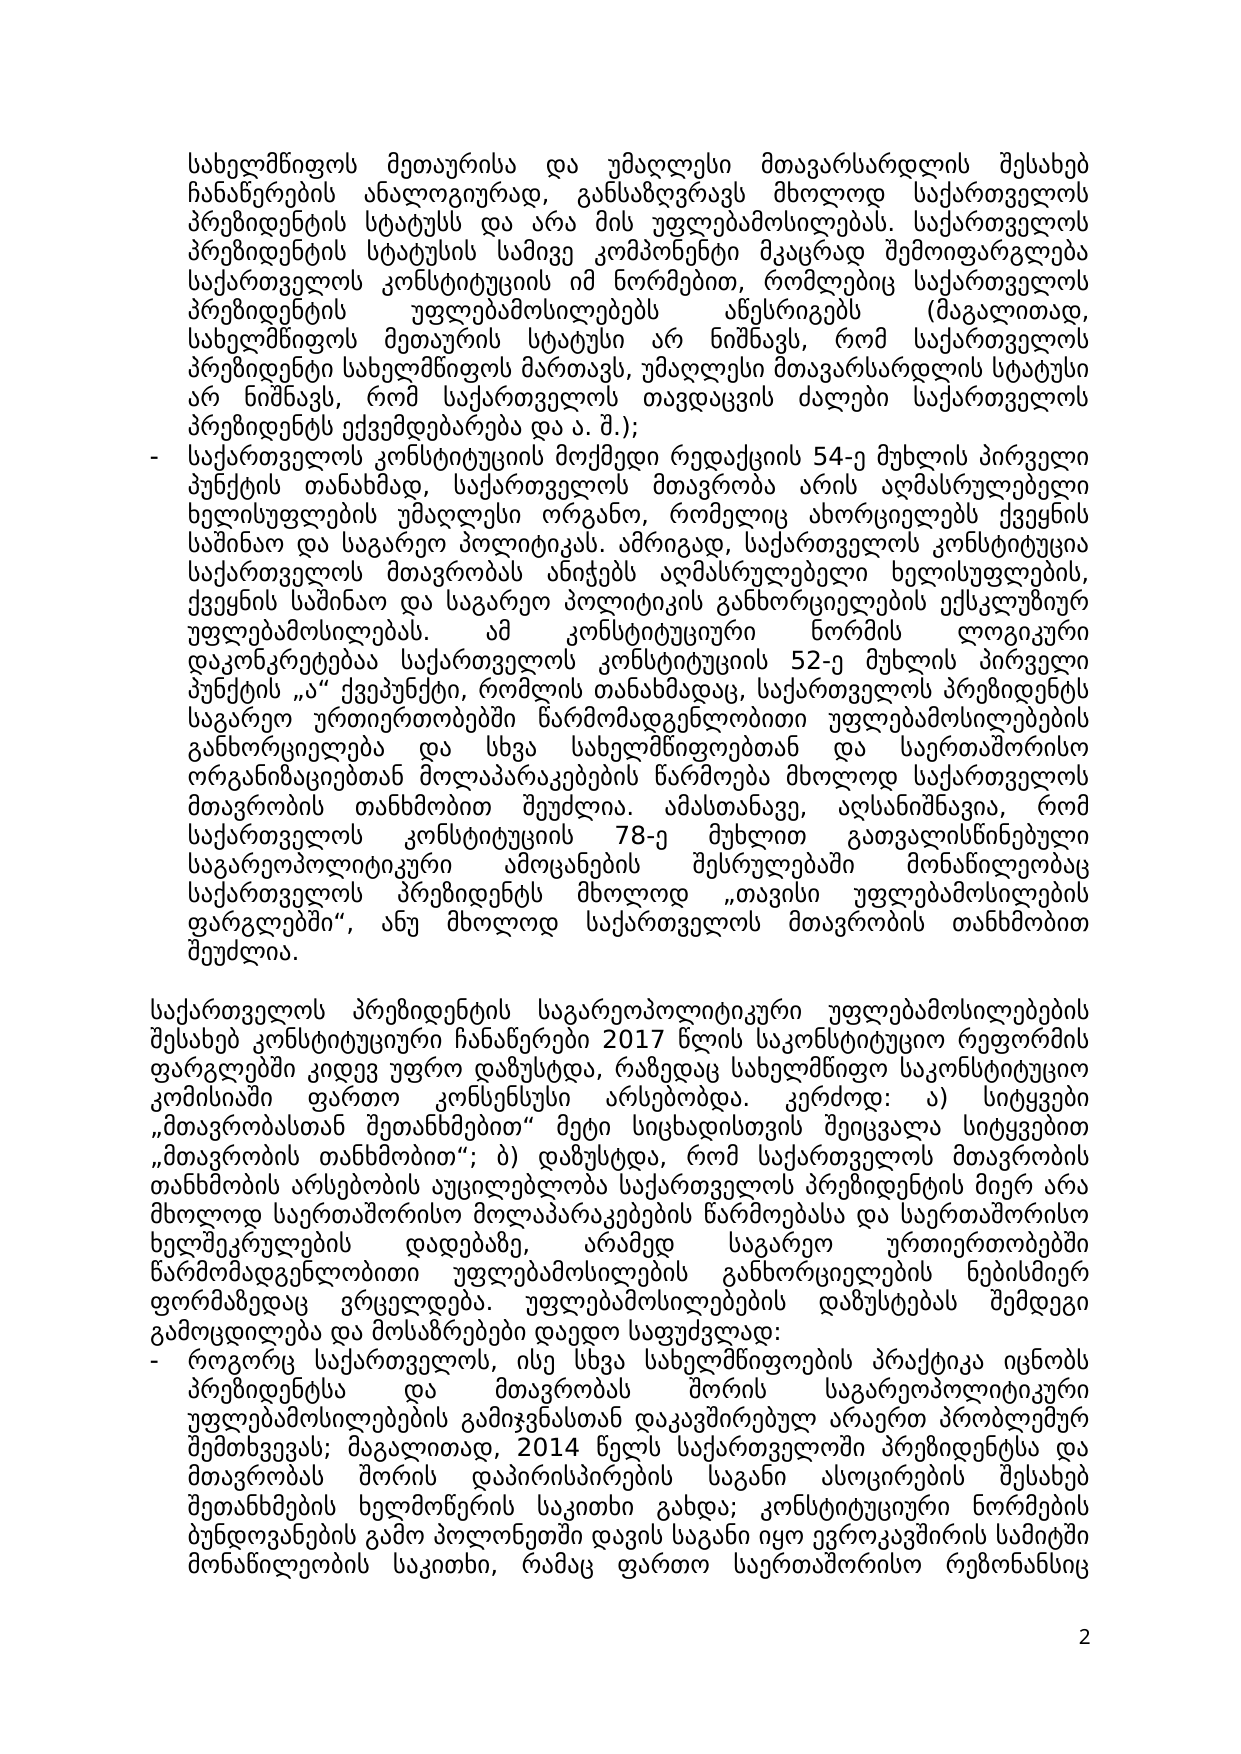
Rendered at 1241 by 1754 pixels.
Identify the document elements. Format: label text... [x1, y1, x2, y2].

list საქართველოს კონსტიტუციის მოქმედი რედაქციის 54-ე მუხლის პირველი პუნქტის თანახმად, საქართველოს მთავრობა არის აღმასრულებელი ხელისუფლების უმაღლესი ორგანო, რომელიც ახორციელებს ქვეყნის საშინაო და საგარეო პოლიტიკას. ამრიგად, საქართველოს კონსტიტუცია საქართველოს მთავრობას ანიჭებს აღმასრულებელი ხელისუფლების, ქვეყნის საშინაო და საგარეო პოლიტიკის განხორციელების ექსკლუზიურ უფლებამოსილებას. ამ კონსტიტუციური ნორმის ლოგიკური დაკონკრეტებაა საქართველოს კონსტიტუციის 52-ე მუხლის პირველი პუნქტის „ა“ ქვეპუნქტი, რომლის თანახმადაც, საქართველოს პრეზიდენტს საგარეო ურთიერთობებში წარმომადგენლობითი უფლებამოსილებების განხორციელება და სხვა სახელმწიფოებთან და საერთაშორისო ორგანიზაციებთან მოლაპარაკებების წარმოება მხოლოდ საქართველოს მთავრობის თანხმობით შეუძლია. ამასთანავე, აღსანიშნავია, რომ საქართველოს კონსტიტუციის 78-ე მუხლით გათვალისწინებული საგარეოპოლიტიკური ამოცანების შესრულებაში მონაწილეობაც საქართველოს პრეზიდენტს მხოლოდ „თავისი უფლებამოსილების ფარგლებში“, ანუ მხოლოდ საქართველოს მთავრობის თანხმობით შეუძლია. [150, 442, 1090, 967]
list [150, 1346, 1090, 1579]
text საქართველოს პრეზიდენტის საგარეოპოლიტიკური უფლებამოსილებების შესახებ კონსტიტუციური ჩანაწერები 2017 წლის საკონსტიტუციო რეფორმის ფარგლებში კიდევ უფრო დაზუსტდა, რაზედაც სახელმწიფო საკონსტიტუციო კომისიაში ფართო კონსენსუსი არსებობდა. კერძოდ: ა) სიტყვები „მთავრობასთან შეთანხმებით“ მეტი სიცხადისთვის შეიცვალა სიტყვებით „მთავრობის თანხმობით“; ბ) დაზუსტდა, რომ საქართველოს მთავრობის თანხმობის არსებობის აუცილებლობა საქართველოს პრეზიდენტის მიერ არა მხოლოდ საერთაშორისო მოლაპარაკებების წარმოებასა და საერთაშორისო ხელშეკრულების დადებაზე, არამედ საგარეო ურთიერთობებში წარმომადგენლობითი უფლებამოსილების განხორციელების ნებისმიერ ფორმაზედაც ვრცელდება. უფლებამოსილებების დაზუსტებას შემდეგი გამოცდილება და მოსაზრებები დაედო საფუძვლად: [150, 996, 1090, 1346]
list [150, 150, 1090, 442]
